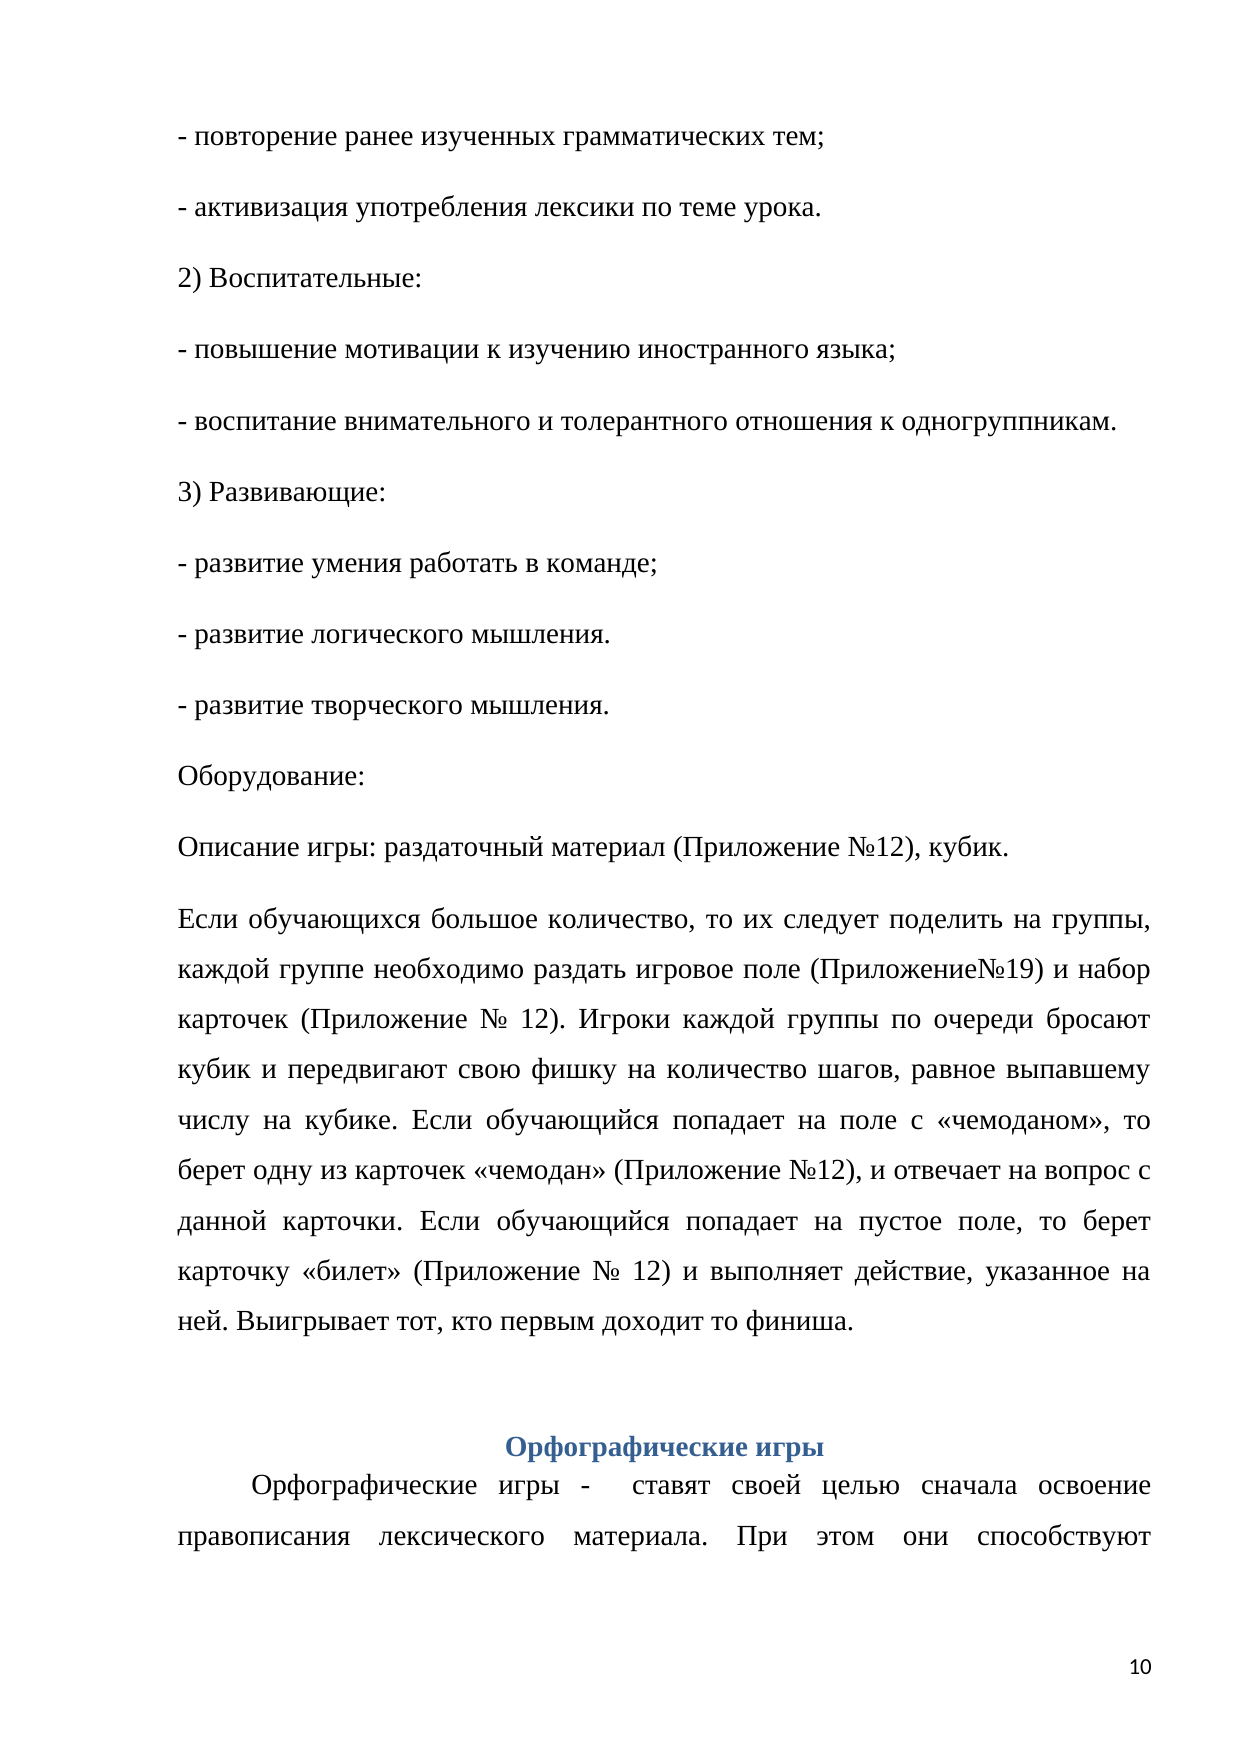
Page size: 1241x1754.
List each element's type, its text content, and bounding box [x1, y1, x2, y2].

text 3) Развивающие: [177, 474, 1152, 507]
text 2) Воспитательные: [177, 260, 1152, 294]
text - развитие умения работать в команде; [177, 545, 1152, 578]
text Если обучающихся большое количество, то их следует поделить на группы, каждой группе необходимо раздать игровое поле (Приложение№19) и набор карточек (Приложение № 12). Игроки каждой группы по очереди бросают кубик и передвигают свою фишку на количество шагов, равное выпавшему числу на кубике. Если обучающийся попадает на поле с «чемоданом», то берет одну из карточек «чемодан» (Приложение №12), и отвечает на вопрос с данной карточки. Если обучающийся попадает на пустое поле, то берет карточку «билет» (Приложение № 12) и выполняет действие, указанное на ней. Выигрывает тот, кто первым доходит то финиша. [177, 901, 1152, 1337]
text Оборудование: [177, 758, 1152, 792]
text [177, 1467, 1152, 1518]
subtitle Орфографические игры [177, 1429, 1152, 1462]
text - повторение ранее изученных грамматических тем; [177, 118, 1152, 152]
text - активизация употребления лексики по теме урока. [177, 189, 1152, 223]
text Описание игры: раздаточный материал (Приложение №12), кубик. [177, 829, 1152, 863]
text - воспитание внимательного и толерантного отношения к одногруппникам. [177, 403, 1152, 436]
text - повышение мотивации к изучению иностранного языка; [177, 332, 1152, 365]
text - развитие логического мышления. [177, 616, 1152, 650]
text - развитие творческого мышления. [177, 687, 1152, 721]
